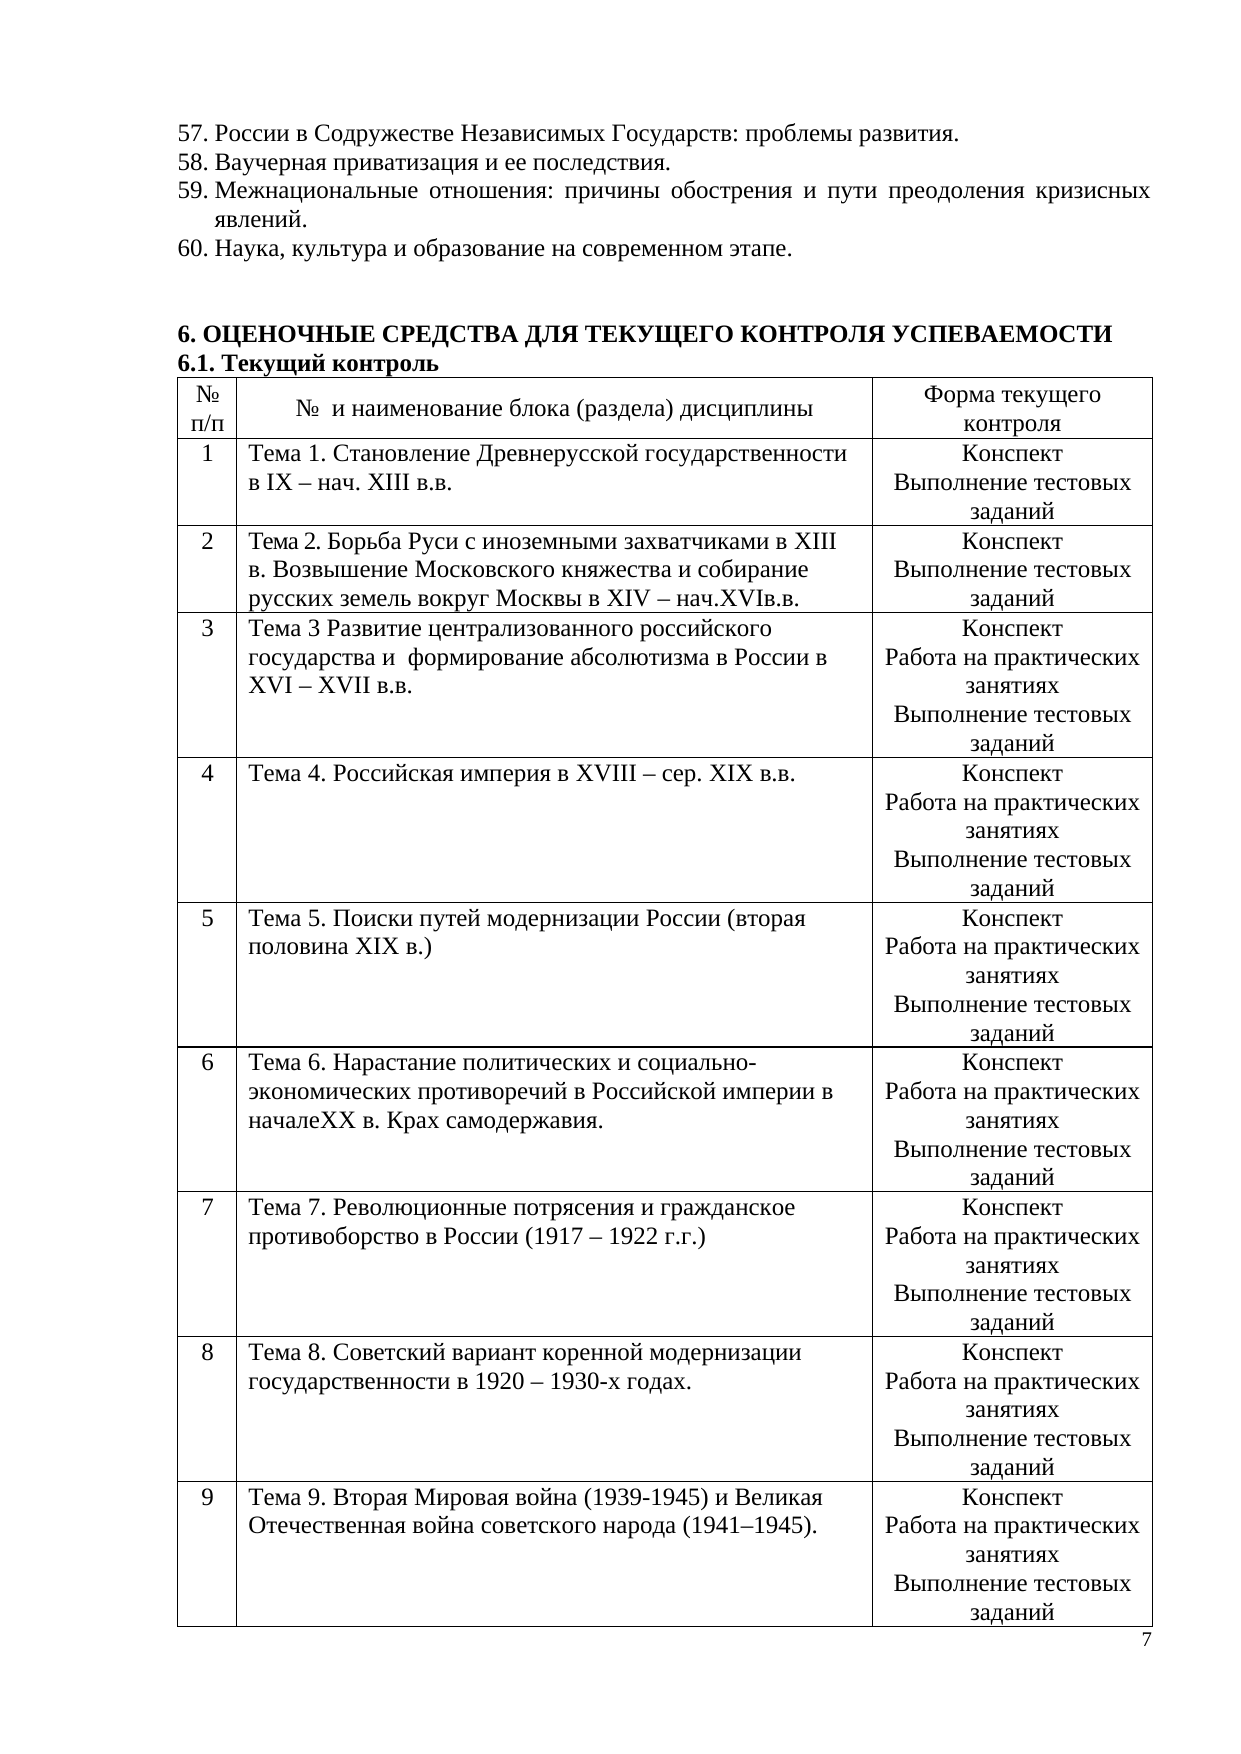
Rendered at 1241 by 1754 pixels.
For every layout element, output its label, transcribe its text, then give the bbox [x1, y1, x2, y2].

table_cell Конспект Работа на практических занятиях Выполнение тестовых заданий [873, 758, 1152, 902]
table_cell Конспект Выполнение тестовых заданий [873, 526, 1152, 612]
table_cell Конспект Работа на практических занятиях Выполнение тестовых заданий [873, 1337, 1152, 1481]
table_cell Тема 7. Революционные потрясения и гражданское противоборство в России (1917 – 1922 г.г.) [237, 1192, 872, 1336]
table_cell Тема 6. Нарастание политических и социально-экономических противоречий в Российской империи в началеXX в. Крах самодержавия. [237, 1048, 872, 1191]
table_cell Конспект Работа на практических занятиях Выполнение тестовых заданий [873, 1192, 1152, 1336]
table_cell Тема 1. Становление Древнерусской государственности в IX – нач. XIII в.в. [237, 439, 872, 525]
table_cell Тема 3 Развитие централизованного российского государства и формирование абсолютизма в России в XVI – XVII в.в. [237, 613, 872, 757]
table_cell Тема 8. Советский вариант коренной модернизации государственности в 1920 – 1930-х годах. [237, 1337, 872, 1481]
table_cell 3 [178, 613, 236, 757]
list России в Содружестве Независимых Государств: проблемы развития. [177, 118, 1152, 147]
table_header Форма текущего контроля [873, 378, 1152, 437]
list Межнациональные отношения: причины обострения и пути преодоления кризисных явлений. [177, 176, 1152, 233]
table_header № и наименование блока (раздела) дисциплины [237, 378, 872, 437]
text 6.1. Текущий контроль [177, 348, 1152, 377]
table_cell 1 [178, 439, 236, 525]
table_header № п/п [178, 378, 236, 437]
table_cell 8 [178, 1337, 236, 1481]
table_cell Конспект Работа на практических занятиях Выполнение тестовых заданий [873, 613, 1152, 757]
table_cell Тема 9. Вторая Мировая война (1939-1945) и Великая Отечественная война советского народа (1941–1945). [237, 1482, 872, 1626]
table_cell Конспект Работа на практических занятиях Выполнение тестовых заданий [873, 1048, 1152, 1191]
table_cell 7 [178, 1192, 236, 1336]
table_cell Тема 5. Поиски путей модернизации России (вторая половина XIX в.) [237, 903, 872, 1046]
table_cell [873, 1482, 1152, 1626]
table_cell 5 [178, 903, 236, 1046]
text 6. Оценочные средства для текущего контроля успеваемости [177, 319, 1152, 348]
table_cell Конспект Работа на практических занятиях Выполнение тестовых заданий [873, 903, 1152, 1046]
table_cell 9 [178, 1482, 236, 1626]
table_cell Тема 2. Борьба Руси с иноземными захватчиками в XIII в. Возвышение Московского княжества и собирание русских земель вокруг Москвы в XIV – нач.XVIв.в. [237, 526, 872, 612]
table_cell 2 [178, 526, 236, 612]
list Ваучерная приватизация и ее последствия. [177, 147, 1152, 176]
list Наука, культура и образование на современном этапе. [177, 233, 1152, 262]
table_cell 4 [178, 758, 236, 902]
table_cell 6 [178, 1048, 236, 1191]
table_cell Тема 4. Российская империя в XVIII – сер. XIX в.в. [237, 758, 872, 902]
table_cell Конспект Выполнение тестовых заданий [873, 439, 1152, 525]
